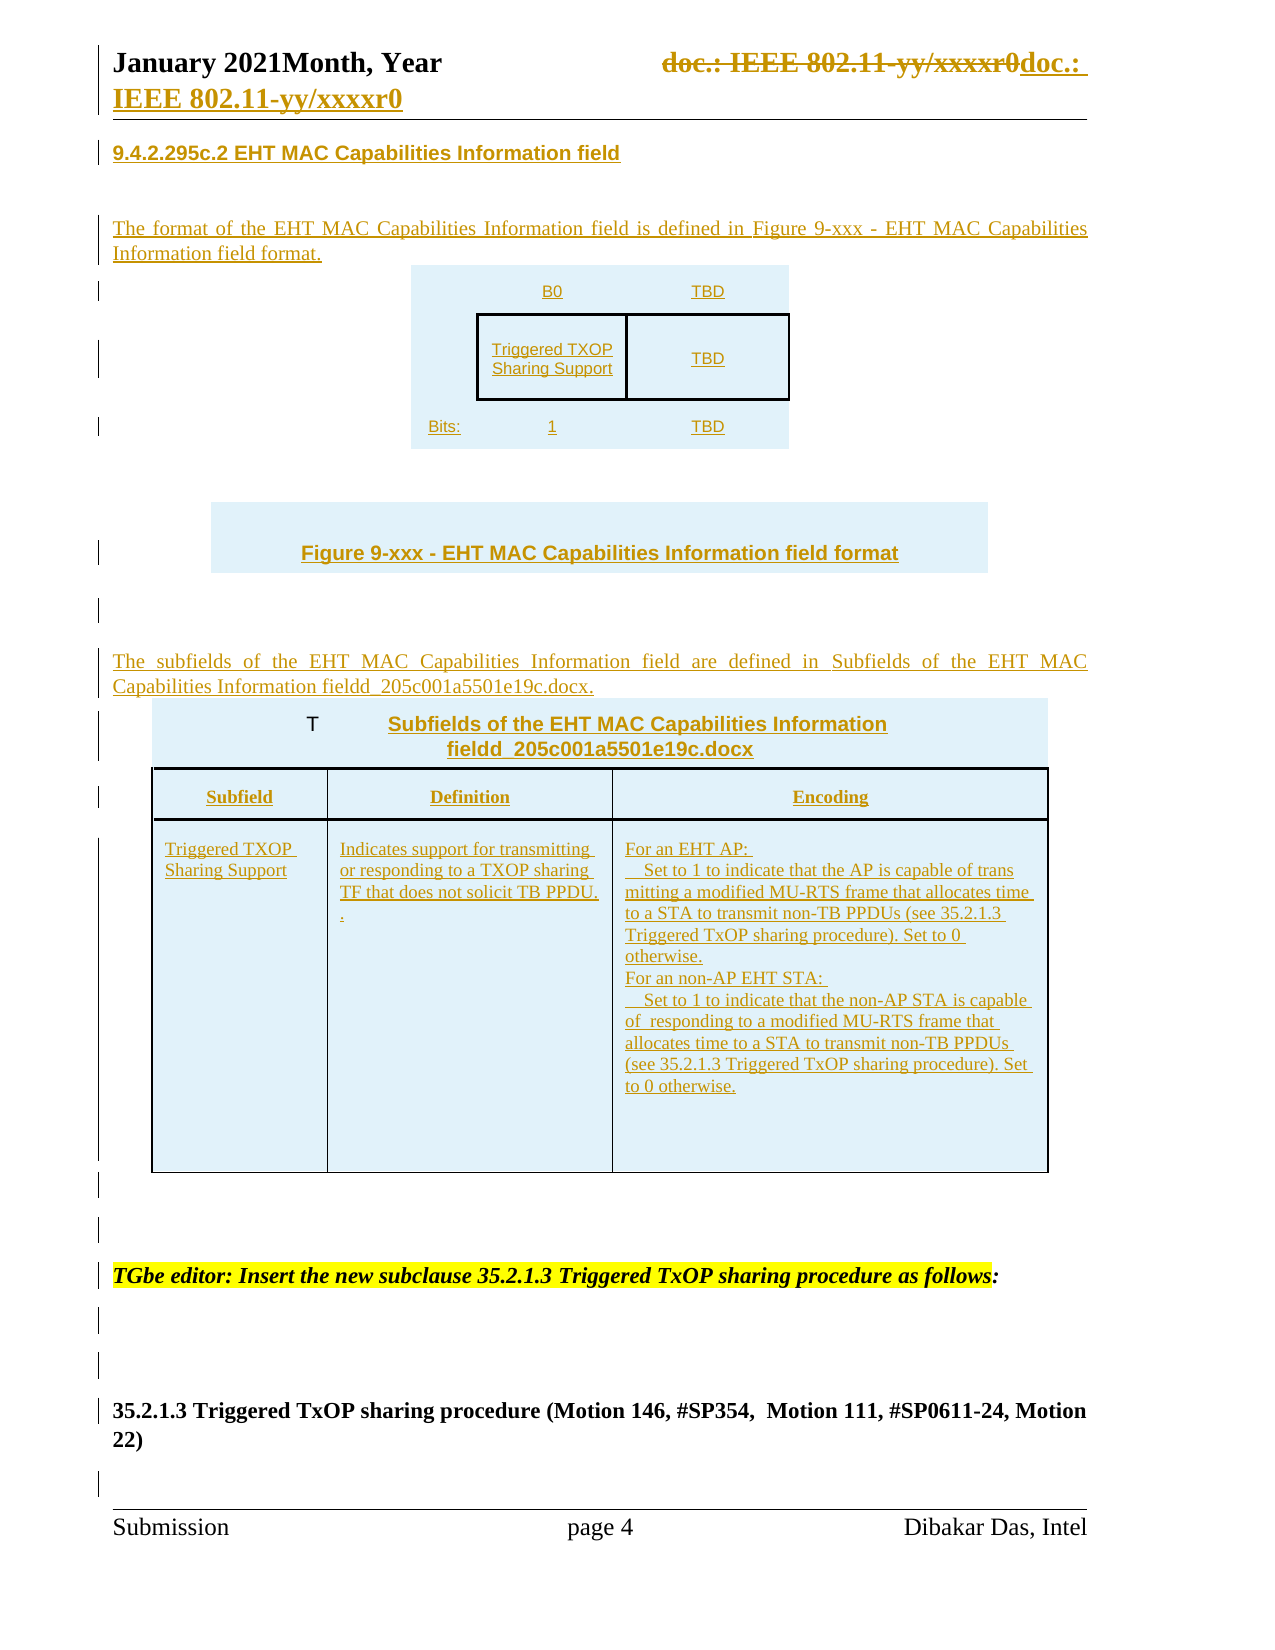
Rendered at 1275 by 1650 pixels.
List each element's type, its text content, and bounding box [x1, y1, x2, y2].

text 35.2.1.3 Triggered TxOP sharing procedure (Motion 146, #SP354, Motion 111, #SP0611-24, Motion 22) [112, 1397, 1087, 1452]
